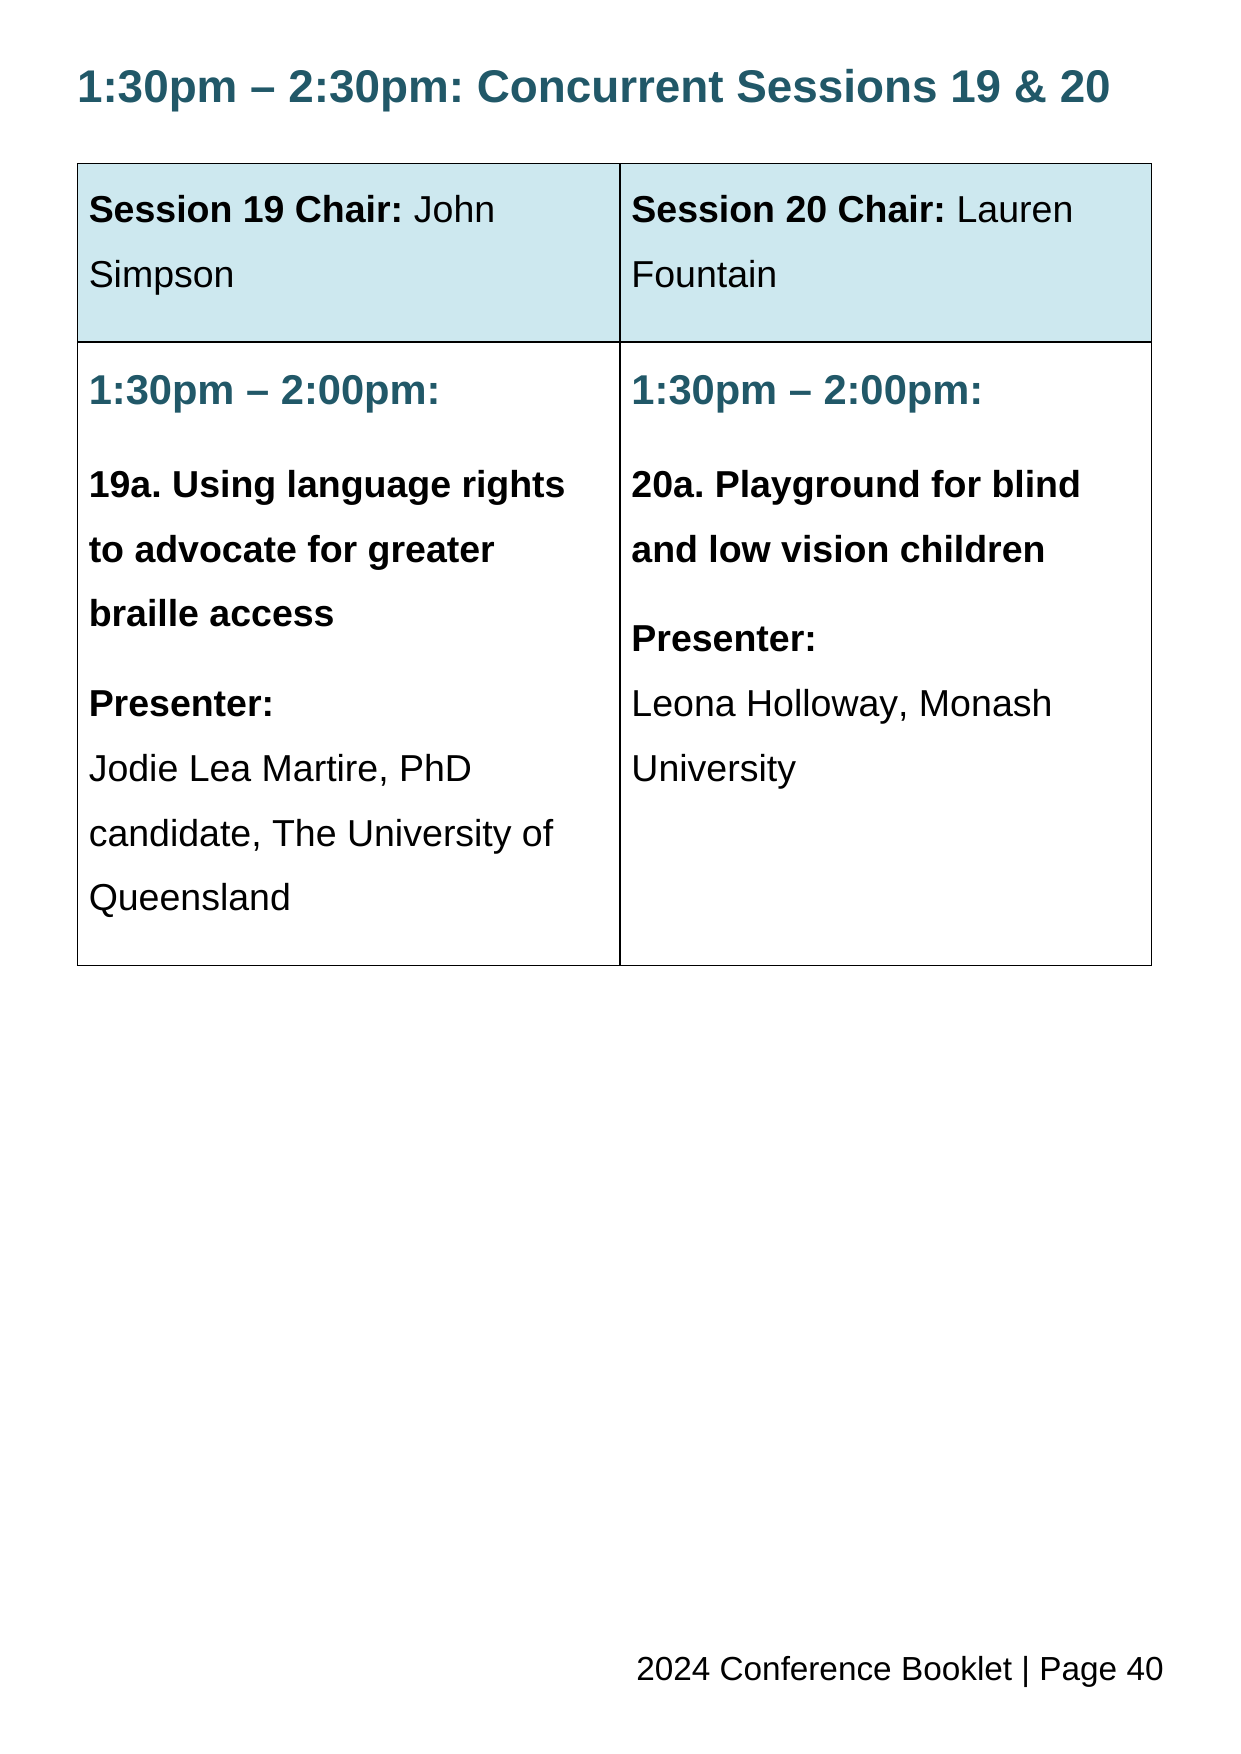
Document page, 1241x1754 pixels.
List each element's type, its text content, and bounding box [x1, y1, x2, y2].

table_cell 1:30pm – 2:00pm: 20a. Playground for blind and low vision children Presenter: Leona Holloway, Monash University [621, 343, 1151, 965]
table_header Session 19 Chair: John Simpson [78, 164, 619, 341]
subtitle 1:30pm – 2:30pm: Concurrent Sessions 19 & 20 [77, 59, 1163, 112]
table_header Session 20 Chair: Lauren Fountain [621, 164, 1151, 341]
table_cell 1:30pm – 2:00pm: 19a. Using language rights to advocate for greater braille access Presenter: Jodie Lea Martire, PhD candidate, The University of Queensland [78, 343, 619, 965]
